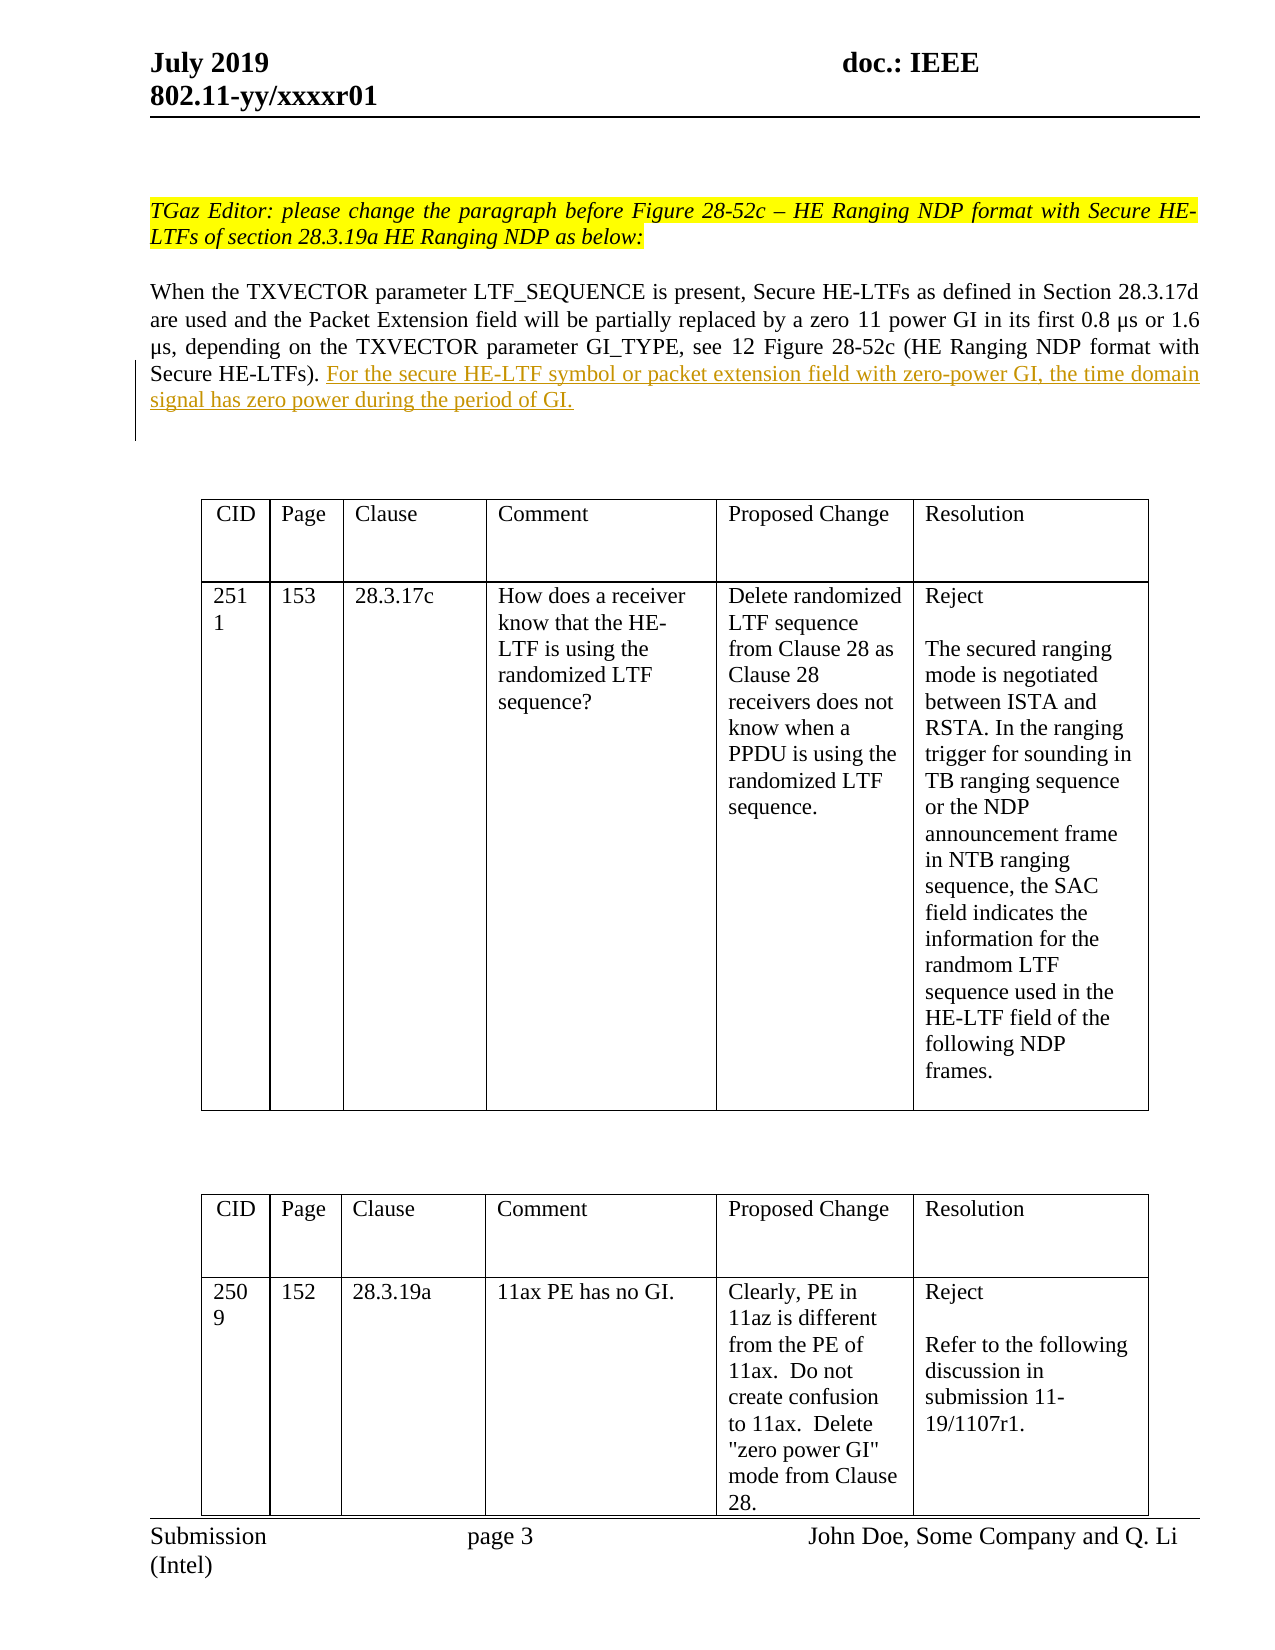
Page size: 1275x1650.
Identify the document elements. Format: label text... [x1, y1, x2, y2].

text TGaz Editor: please change the paragraph before Figure 28-52c – HE Ranging NDP format with Secure HE-LTFs of section 28.3.19a HE Ranging NDP as below: [644, 197, 1200, 249]
table_header CID [202, 1195, 269, 1277]
table_header Resolution [914, 1195, 1148, 1277]
table_header Proposed Change [717, 500, 913, 581]
table_header CID [202, 500, 269, 581]
table_cell Reject The secured ranging mode is negotiated between ISTA and RSTA. In the ranging trigger for sounding in TB ranging sequence or the NDP announcement frame in NTB ranging sequence, the SAC field indicates the information for the randmom LTF sequence used in the HE-LTF field of the following NDP frames. [914, 583, 1148, 1109]
table_cell Delete randomized LTF sequence from Clause 28 as Clause 28 receivers does not know when a PPDU is using the randomized LTF sequence. [717, 583, 913, 1109]
table_header Proposed Change [717, 1195, 913, 1277]
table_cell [914, 1278, 1148, 1515]
table_cell 11ax PE has no GI. [486, 1278, 716, 1515]
table_header Page [271, 500, 343, 581]
table_cell 152 [271, 1278, 341, 1515]
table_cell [717, 1278, 913, 1515]
text When the TXVECTOR parameter LTF_SEQUENCE is present, Secure HE-LTFs as defined in Section 28.3.17d are used and the Packet Extension field will be partially replaced by a zero 11 power GI in its first 0.8 μs or 1.6 μs, depending on the TXVECTOR parameter GI_TYPE, see 12 Figure 28-52c (HE Ranging NDP format with Secure HE-LTFs). [150, 278, 1200, 413]
table_header Clause [344, 500, 486, 581]
table_header Resolution [914, 500, 1148, 581]
table_cell 28.3.17c [344, 583, 486, 1109]
table_header Comment [486, 1195, 716, 1277]
table_cell 28.3.19a [342, 1278, 485, 1515]
table_cell 2511 [202, 583, 269, 1109]
table_header Page [271, 1195, 341, 1277]
table_cell 2509 [202, 1278, 269, 1515]
table_cell How does a receiver know that the HE-LTF is using the randomized LTF sequence? [487, 583, 716, 1109]
table_header Clause [342, 1195, 485, 1277]
table_cell 153 [271, 583, 343, 1109]
table_header Comment [487, 500, 716, 581]
